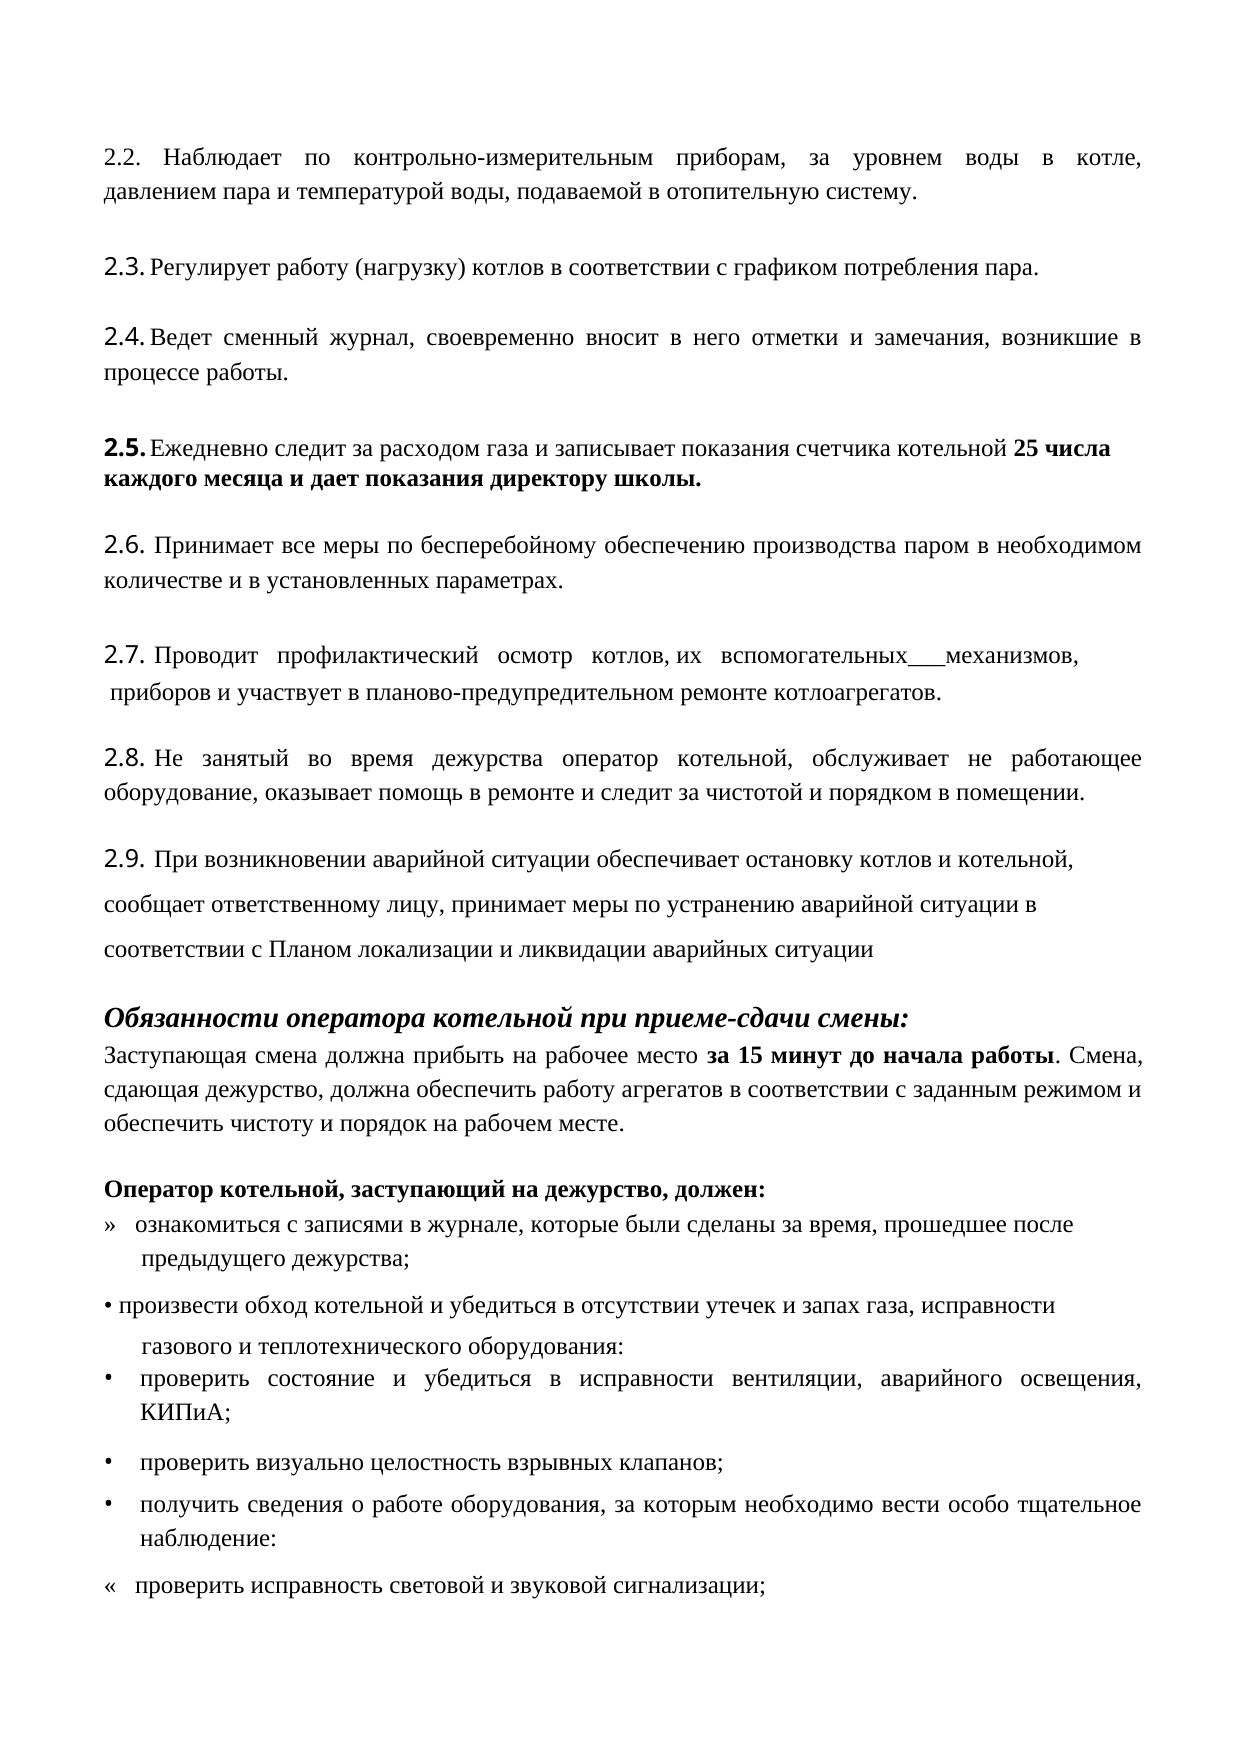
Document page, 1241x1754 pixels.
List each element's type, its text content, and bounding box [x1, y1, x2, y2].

list Принимает все меры по бесперебойному обеспечению производства паром в необходимом количестве и в установленных параметрах. [103, 526, 1143, 595]
text 2.2. Наблюдает по контрольно-измерительным приборам, за уровнем воды в котле, давлением пара и температурой воды, подаваемой в отопительную систему. [103, 137, 1143, 206]
list При возникновении аварийной ситуации обеспечивает остановку котлов и котельной, сообщает ответственному лицу, принимает меры по устранению аварийной ситуации в соответствии с Планом локализации и ликвидации аварийных ситуации [103, 832, 1143, 967]
text Заступающая смена должна прибыть на рабочее место за 15 минут до начала работы. Смена, сдающая дежурство, должна обеспечить работу агрегатов в соответствии с заданным режимом и обеспечить чистоту и порядок на рабочем месте. [103, 1036, 1143, 1138]
list Ведет сменный журнал, своевременно вносит в него отметки и замечания, возникшие в процессе работы. [103, 318, 1143, 388]
text Оператор котельной, заступающий на дежурство, должен: [103, 1170, 1143, 1205]
text » ознакомиться с записями в журнале, которые были сделаны за время, прошедшее после предыдущего дежурства; [103, 1205, 1143, 1274]
list Проводит профилактический осмотр котлов, их вспомогательных механизмов, [103, 637, 1143, 671]
list проверить визуально целостность взрывных клапанов; [103, 1444, 1143, 1478]
list получить сведения о работе оборудования, за которым необходимо вести особо тщательное наблюдение: [103, 1486, 1143, 1554]
text Обязанности оператора котельной при приеме-сдачи смены: [103, 991, 1143, 1036]
text приборов и участвует в планово-предупредительном ремонте котлоагрегатов. [103, 672, 1143, 707]
list Регулирует работу (нагрузку) котлов в соответствии с графиком потребления пара. [103, 249, 1143, 283]
list Ежедневно следит за расходом газа и записывает показания счетчика котельной 25 числа каждого месяца и дает показания директору школы. [103, 429, 1143, 492]
list Не занятый во время дежурства оператор котельной, обслуживает не работающее оборудование, оказывает помощь в ремонте и следит за чистотой и порядком в помещении. [103, 738, 1143, 807]
text • произвести обход котельной и убедиться в отсутствии утечек и запах газа, исправности [103, 1290, 1143, 1318]
text « проверить исправность световой и звуковой сигнализации; [103, 1570, 1143, 1599]
list проверить состояние и убедиться в исправности вентиляции, аварийного освещения, КИПиА; [103, 1360, 1143, 1428]
text газового и теплотехнического оборудования: [141, 1331, 1143, 1360]
